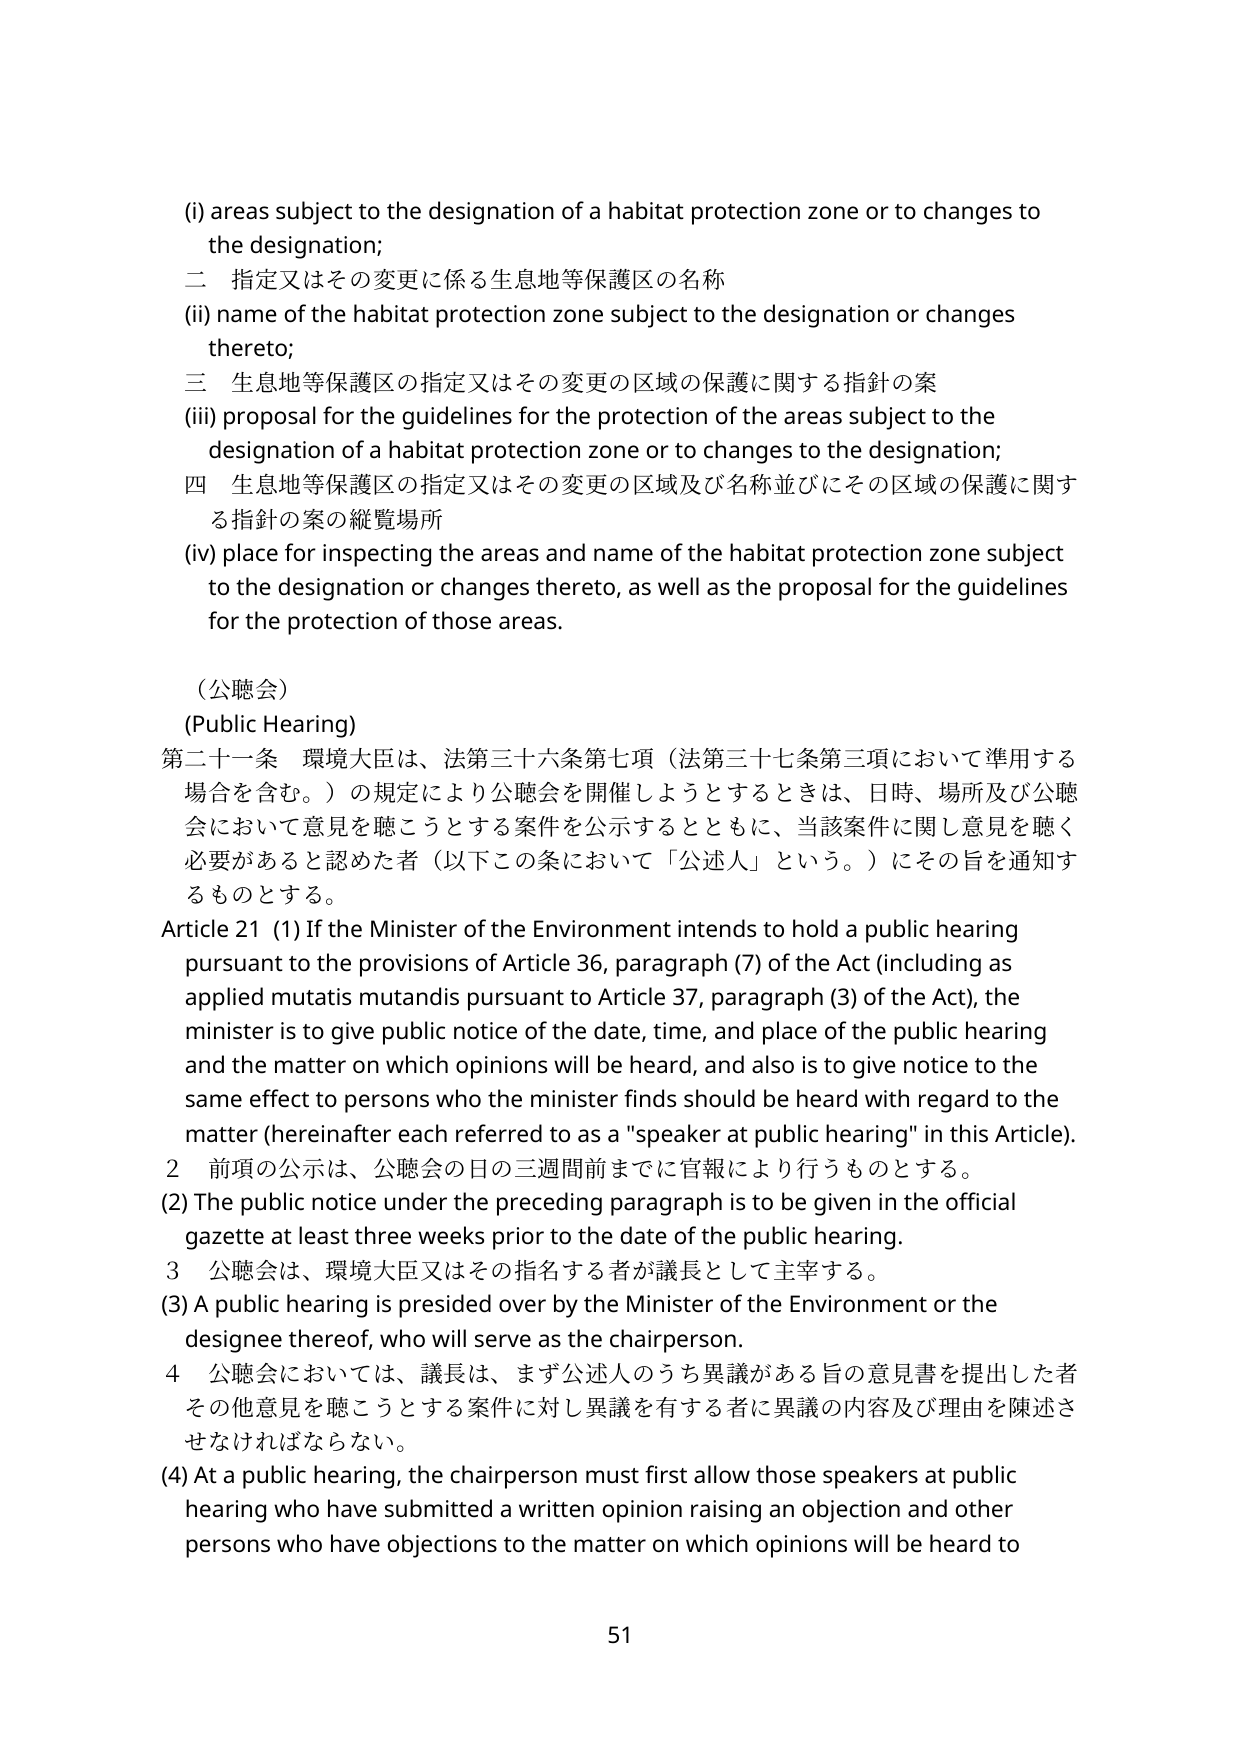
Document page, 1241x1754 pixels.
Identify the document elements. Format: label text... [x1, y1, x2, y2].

text (Public Hearing) [184, 706, 1079, 740]
text ４ 公聴会においては、議長は、まず公述人のうち異議がある旨の意見書を提出した者その他意見を聴こうとする案件に対し異議を有する者に異議の内容及び理由を陳述させなければならない。 [161, 1355, 1079, 1458]
text (3) A public hearing is presided over by the Minister of the Environment or the designee thereof, who will serve as the chairperson. [161, 1287, 1079, 1355]
text 三 生息地等保護区の指定又はその変更の区域の保護に関する指針の案 [184, 364, 1079, 399]
text （公聴会） [184, 672, 1079, 706]
text 四 生息地等保護区の指定又はその変更の区域及び名称並びにその区域の保護に関する指針の案の縦覧場所 [184, 467, 1079, 535]
text (iii) proposal for the guidelines for the protection of the areas subject to the designation of a habitat protection zone or to changes to the designation; [184, 399, 1079, 467]
text 第二十一条 環境大臣は、法第三十六条第七項（法第三十七条第三項において準用する場合を含む。）の規定により公聴会を開催しようとするときは、日時、場所及び公聴会において意見を聴こうとする案件を公示するとともに、当該案件に関し意見を聴く必要があると認めた者（以下この条において「公述人」という。）にその旨を通知するものとする。 [161, 740, 1079, 911]
text (2) The public notice under the preceding paragraph is to be given in the official gazette at least three weeks prior to the date of the public hearing. [161, 1184, 1079, 1253]
text Article 21 (1) If the Minister of the Environment intends to hold a public hearing pursuant to the provisions of Article 36, paragraph (7) of the Act (including as applied mutatis mutandis pursuant to Article 37, paragraph (3) of the Act), the minister is to give public notice of the date, time, and place of the public hearing and the matter on which opinions will be heard, and also is to give notice to the same effect to persons who the minister finds should be heard with regard to the matter (hereinafter each referred to as a "speaker at public hearing" in this Article). [161, 911, 1079, 1150]
text (i) areas subject to the designation of a habitat protection zone or to changes to the designation; [184, 194, 1079, 262]
text (ii) name of the habitat protection zone subject to the designation or changes thereto; [184, 296, 1079, 364]
text ２ 前項の公示は、公聴会の日の三週間前までに官報により行うものとする。 [161, 1150, 1079, 1184]
text 二 指定又はその変更に係る生息地等保護区の名称 [184, 262, 1079, 296]
text ３ 公聴会は、環境大臣又はその指名する者が議長として主宰する。 [161, 1253, 1079, 1287]
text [161, 1458, 1079, 1560]
text (iv) place for inspecting the areas and name of the habitat protection zone subject to the designation or changes thereto, as well as the proposal for the guidelines for the protection of those areas. [184, 535, 1079, 638]
